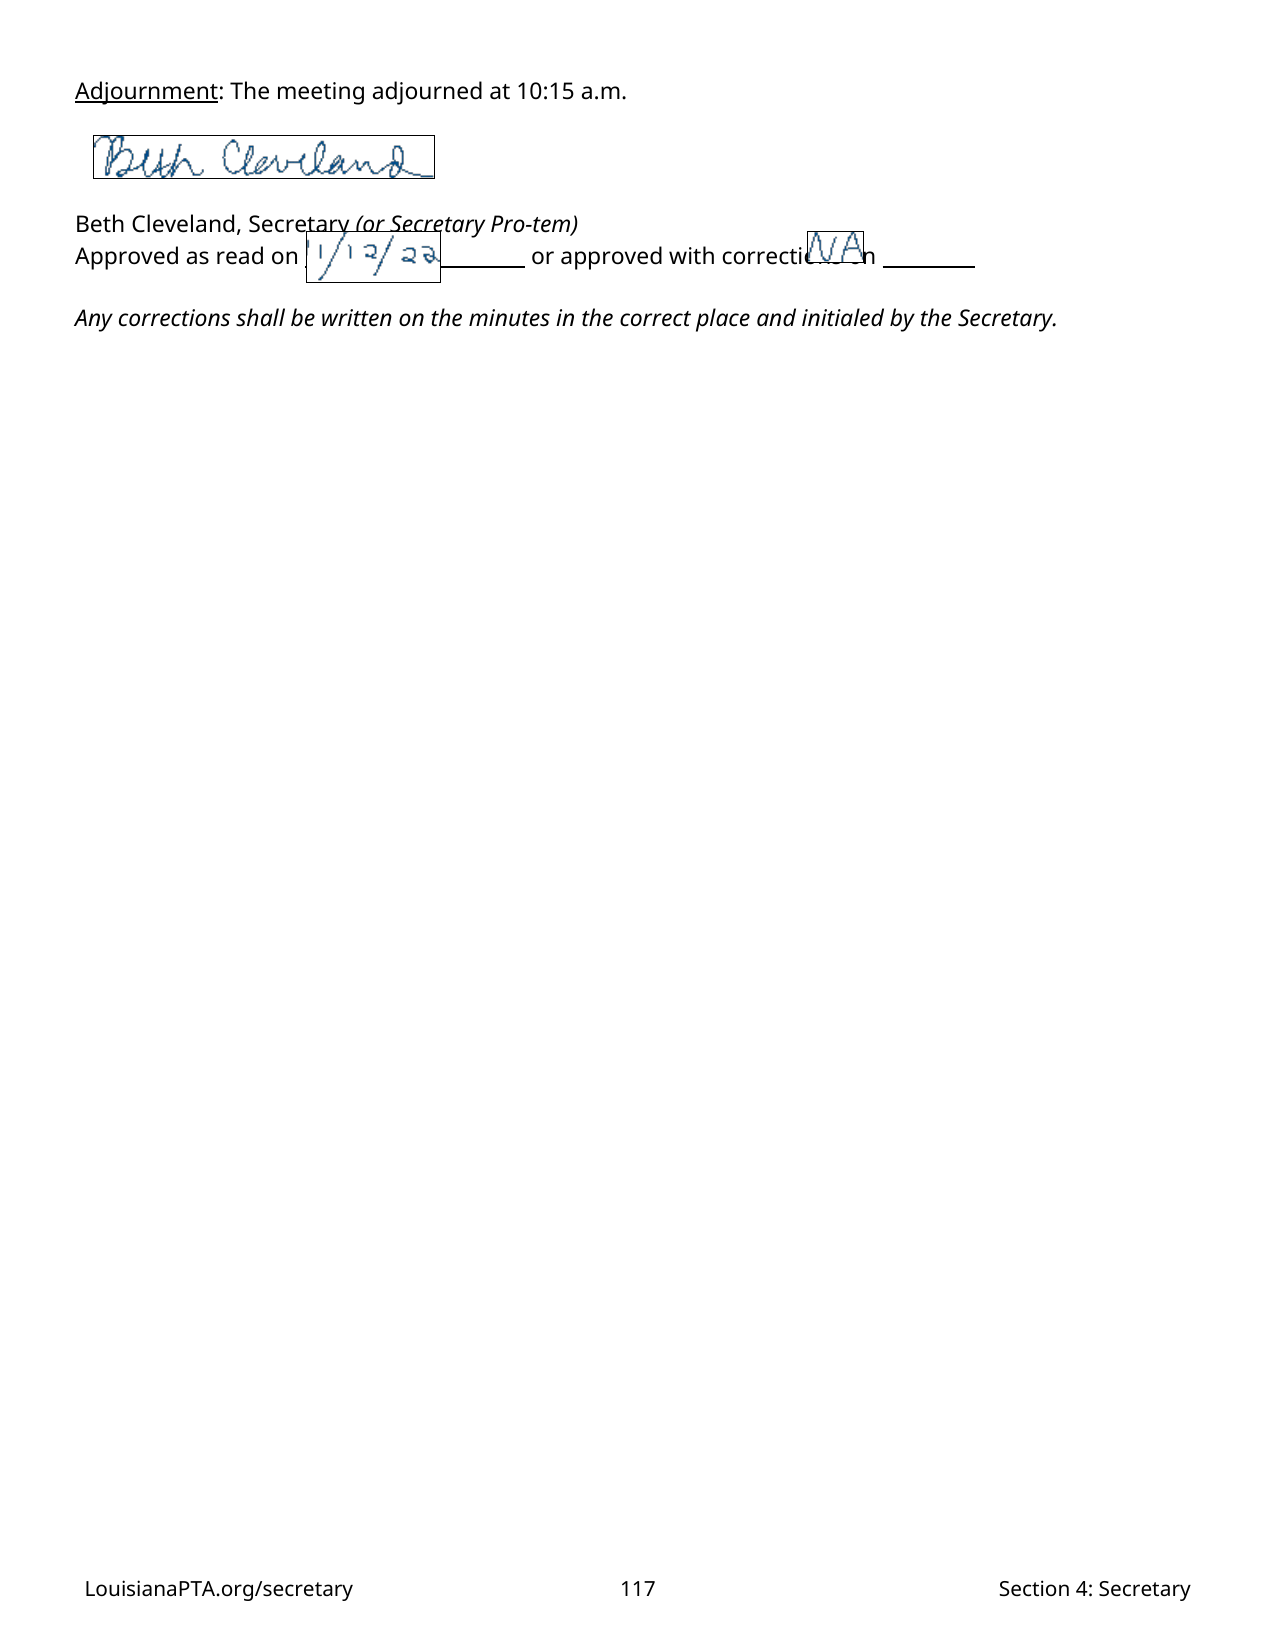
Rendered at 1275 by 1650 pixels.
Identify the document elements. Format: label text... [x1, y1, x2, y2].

text Any corrections shall be written on the minutes in the correct place and initialed by the Secretary. [75, 302, 1200, 333]
text Adjournment: The meeting adjourned at 10:15 a.m. [75, 75, 1200, 106]
text Approved as read on or approved with corrections on [75, 239, 306, 271]
picture [94, 136, 434, 178]
picture [808, 232, 863, 262]
picture [307, 232, 440, 282]
text Beth Cleveland, Secretary (or Secretary Pro-tem) [75, 208, 1200, 239]
text Approved as read on or approved with corrections on [441, 239, 1200, 271]
